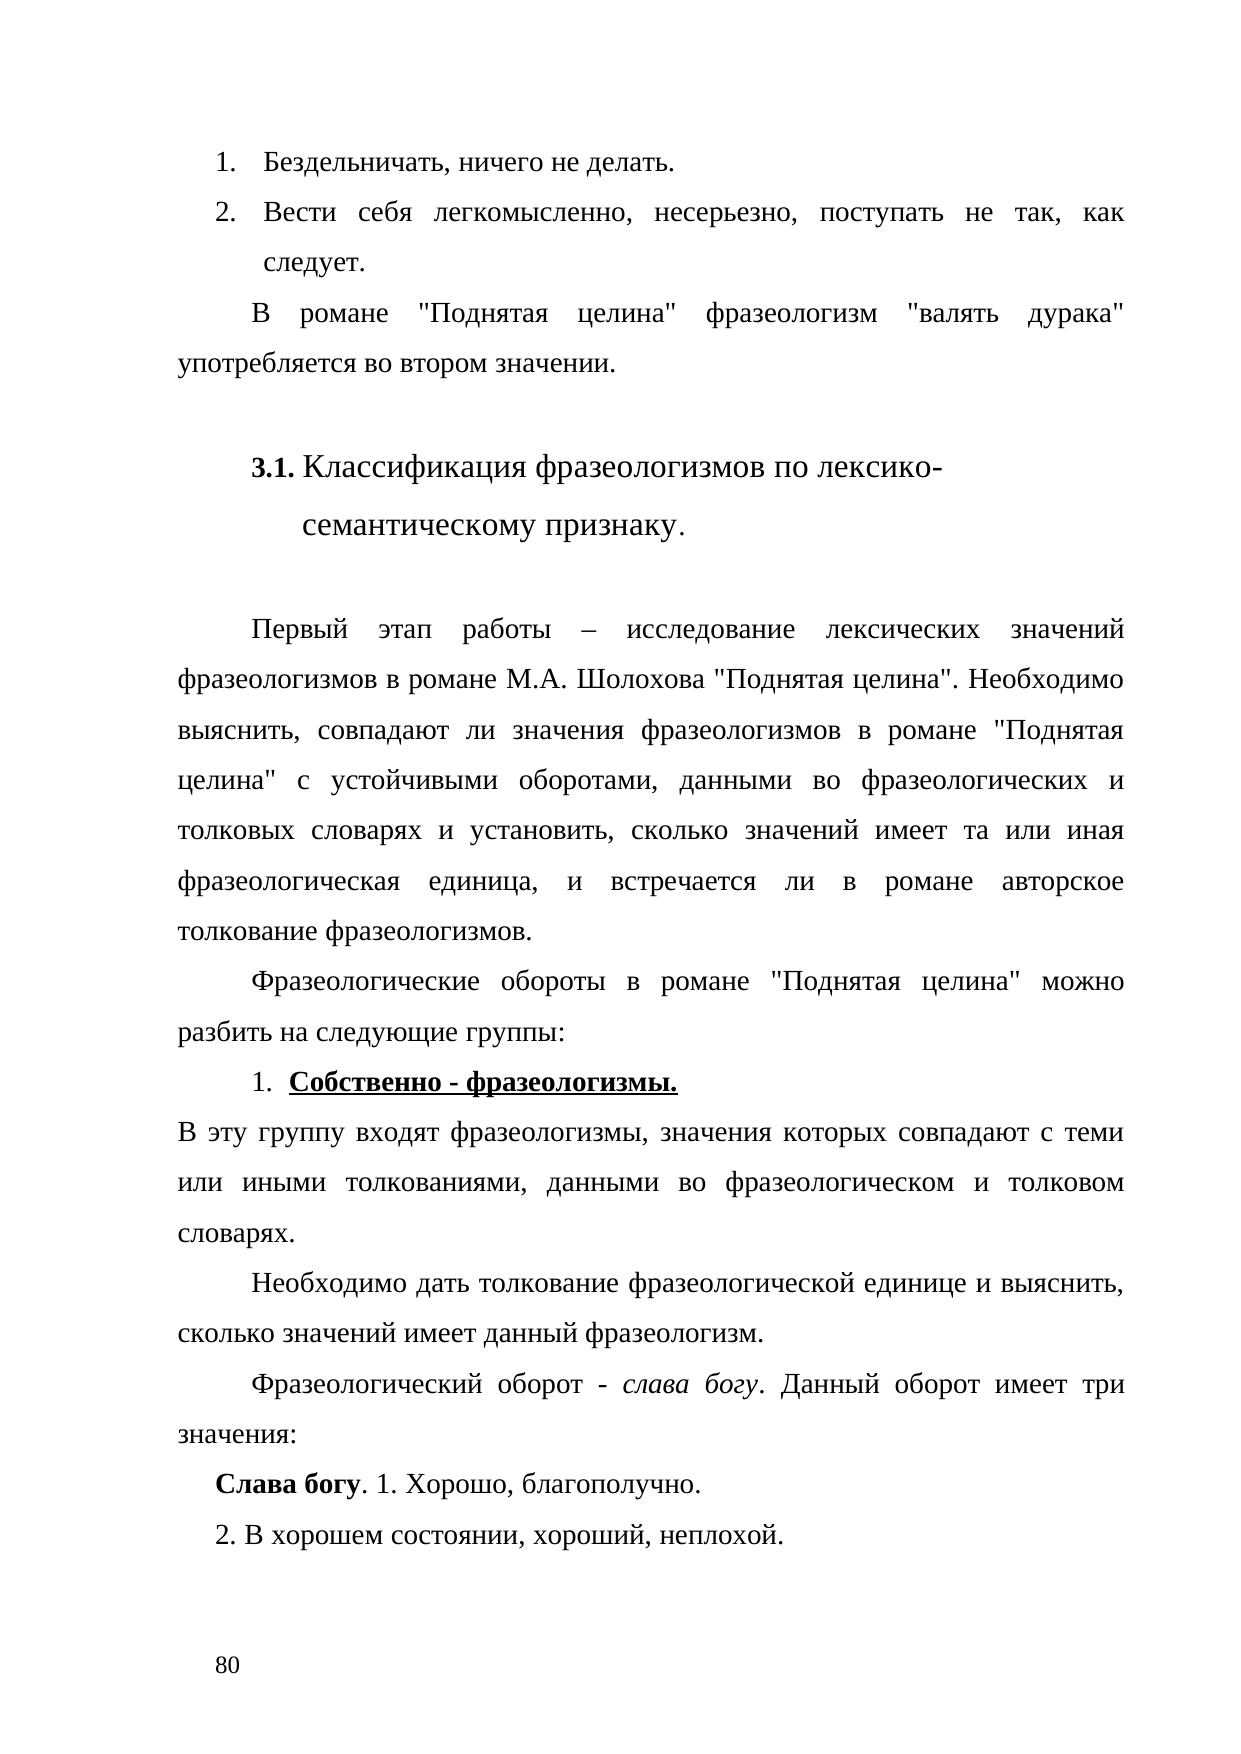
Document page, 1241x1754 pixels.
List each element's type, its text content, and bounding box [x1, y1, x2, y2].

list Фразеологический оборот - слава богу. Данный оборот имеет три значения: [177, 1366, 1125, 1450]
list Вести себя легкомысленно, несерьезно, поступать не так, как следует. [215, 194, 1125, 278]
list 2. В хорошем состоянии, хороший, неплохой. [215, 1517, 1125, 1551]
list Слава богу. 1. Хорошо, благополучно. [215, 1467, 1125, 1500]
list 3.1. Классификация фразеологизмов по лексико- [177, 446, 1125, 484]
list Собственно - фразеологизмы. [251, 1064, 1125, 1098]
list Первый этап работы – исследование лексических значений фразеологизмов в романе М.А. Шолохова "Поднятая целина". Необходимо выяснить, совпадают ли значения фразеологизмов в романе "Поднятая целина" с устойчивыми оборотами, данными во фразеологических и толковых словарях и установить, сколько значений имеет та или иная фразеологическая единица, и встречается ли в романе авторское толкование фразеологизмов. [177, 611, 1125, 947]
list В романе "Поднятая целина" фразеологизм "валять дурака" употребляется во втором значении. [177, 295, 1125, 379]
list Необходимо дать толкование фразеологической единице и выяснить, сколько значений имеет данный фразеологизм. [177, 1265, 1125, 1349]
list Фразеологические обороты в романе "Поднятая целина" можно разбить на следующие группы: [177, 963, 1125, 1047]
list Бездельничать, ничего не делать. [215, 144, 1125, 177]
list В эту группу входят фразеологизмы, значения которых совпадают с теми или иными толкованиями, данными во фразеологическом и толковом словарях. [177, 1114, 1125, 1249]
list семантическому признаку. [177, 503, 1125, 542]
